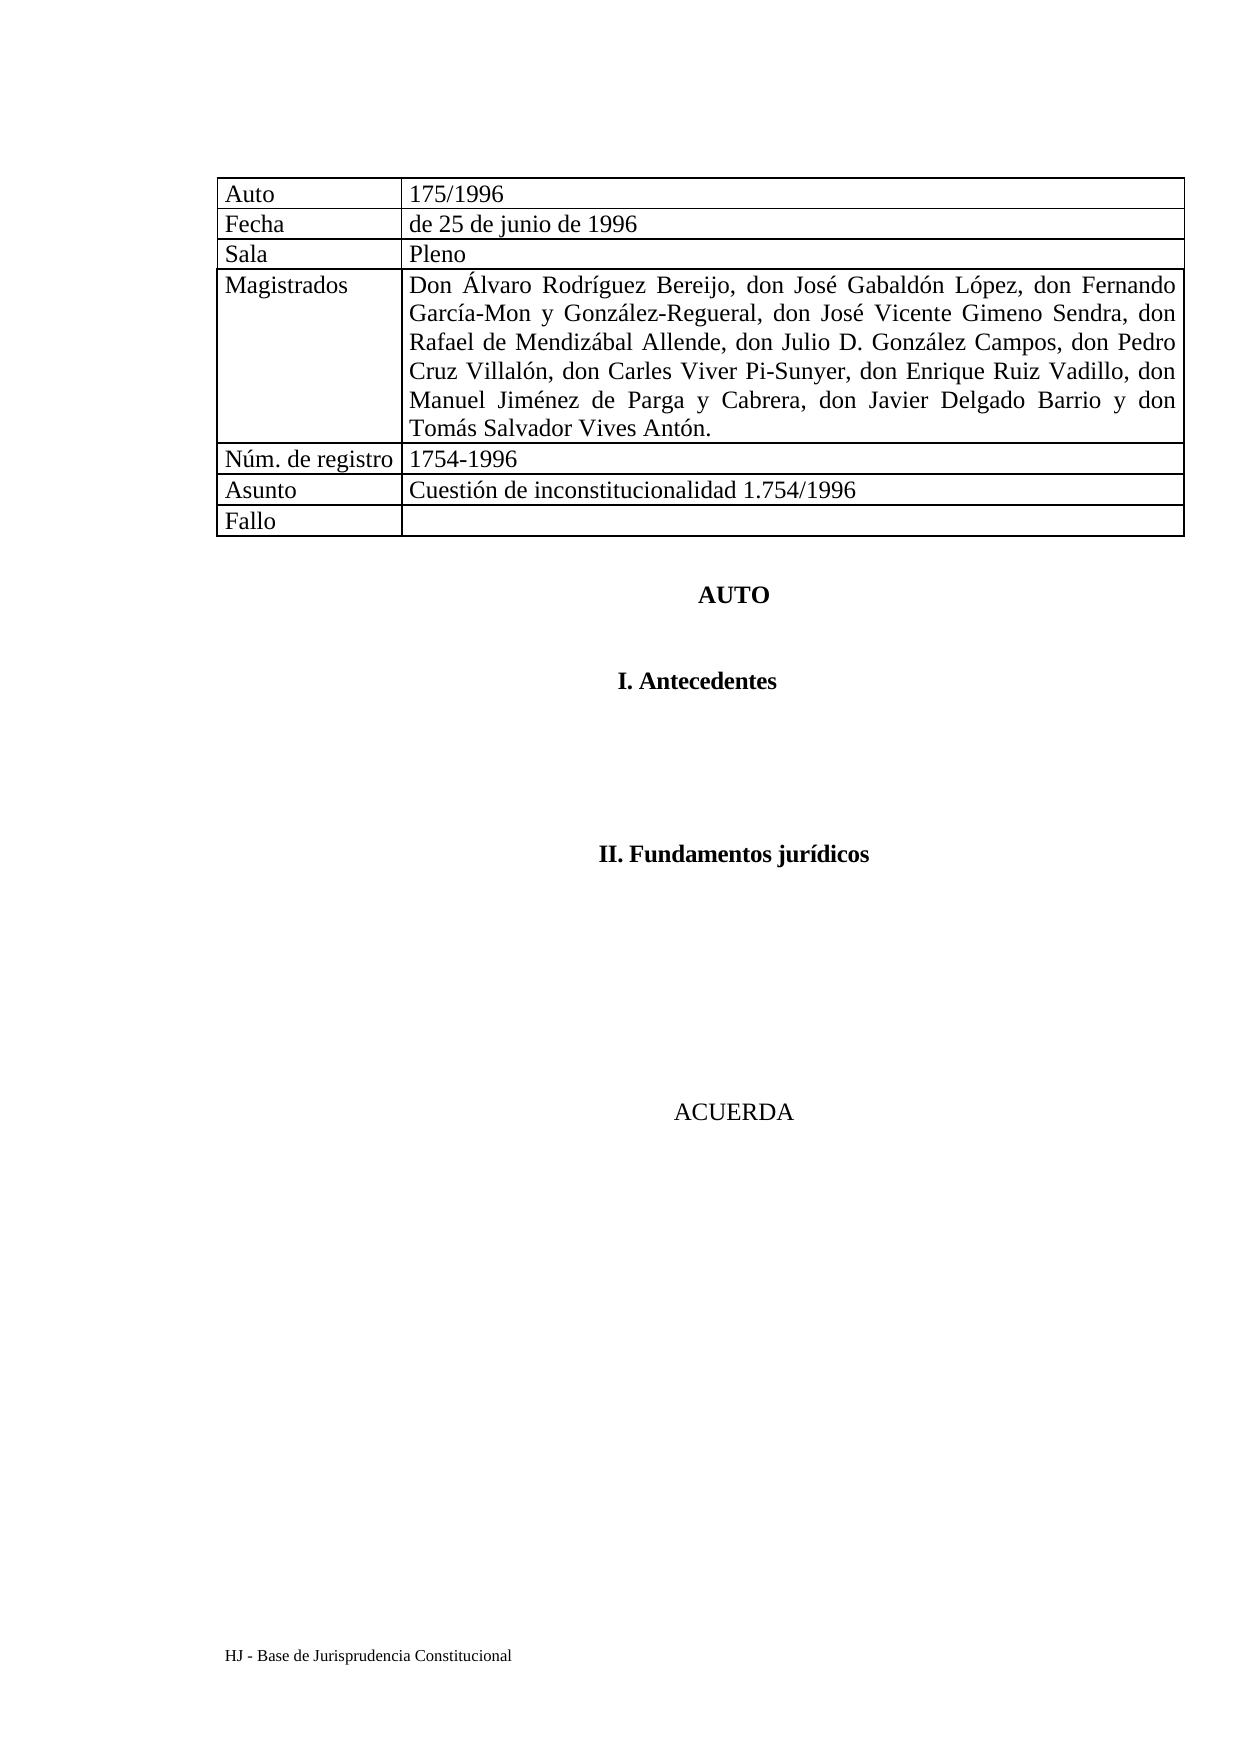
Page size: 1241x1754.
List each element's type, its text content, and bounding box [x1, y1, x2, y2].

text AUTO [224, 580, 1169, 609]
table_header Auto [218, 179, 401, 207]
table_cell [403, 506, 1183, 535]
table_header 175/1996 [402, 179, 1184, 207]
table_cell Fallo [218, 506, 401, 535]
subtitle II. Fundamentos jurídicos [224, 839, 1169, 867]
table_cell Magistrados [218, 270, 401, 442]
table_cell 1754-1996 [403, 444, 1183, 473]
table_cell Fecha [218, 209, 401, 238]
table_cell Asunto [218, 475, 401, 504]
table_cell Sala [218, 240, 401, 268]
table_cell Núm. de registro [218, 444, 401, 473]
table_cell Pleno [402, 240, 1184, 268]
table_cell de 25 de junio de 1996 [402, 209, 1184, 238]
text I. Antecedentes [224, 666, 1169, 695]
table_cell Don Álvaro Rodríguez Bereijo, don José Gabaldón López, don Fernando García-Mon y González-Regueral, don José Vicente Gimeno Sendra, don Rafael de Mendizábal Allende, don Julio D. González Campos, don Pedro Cruz Villalón, don Carles Viver Pi-Sunyer, don Enrique Ruiz Vadillo, don Manuel Jiménez de Parga y Cabrera, don Javier Delgado Barrio y don Tomás Salvador Vives Antón. [403, 270, 1183, 442]
text ACUERDA [224, 1097, 1169, 1126]
table_cell Cuestión de inconstitucionalidad 1.754/1996 [403, 475, 1183, 504]
